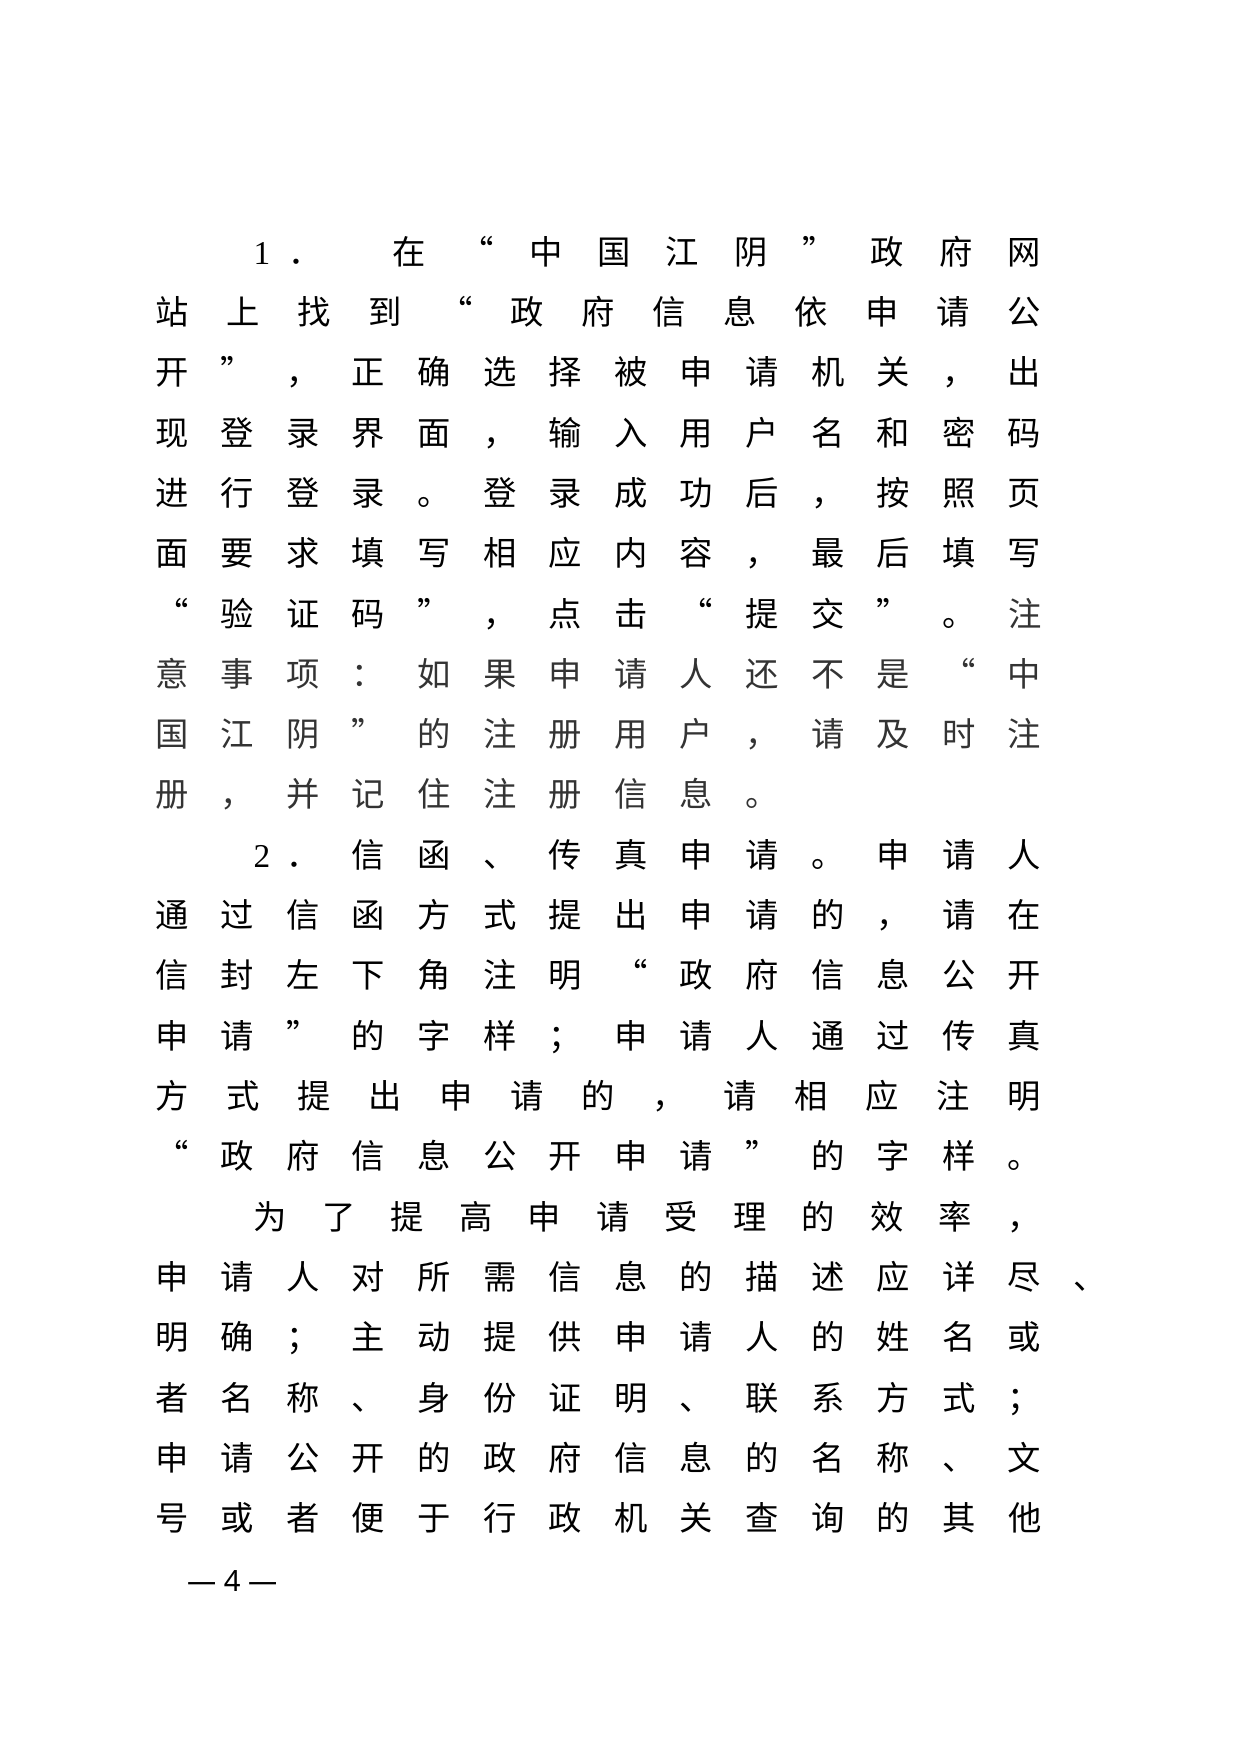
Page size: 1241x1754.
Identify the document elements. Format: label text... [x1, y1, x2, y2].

text 2．信函、传真申请。申请人通过信函方式提出申请的，请在信封左下角注明“政府信息公开申请”的字样；申请人通过传真方式提出申请的，请相应注明“政府信息公开申请”的字样。 [155, 822, 1073, 1184]
text 1． 在“中国江阴”政府网站上找到“政府信息依申请公开”，正确选择被申请机关，出现登录界面，输入用户名和密码进行登录。登录成功后，按照页面要求填写相应内容，最后填写“验证码”，点击“提交”。注意事项：如果申请人还不是“中国江阴”的注册用户，请及时注册，并记住注册信息。 [155, 219, 1073, 822]
text 为了提高申请受理的效率，申请人对所需信息的描述应详尽、明确；主动提供申请人的姓名或者名称、身份证明、联系方式；申请公开的政府信息的名称、文号或者便于行政机关查询的其他特征性描述；申请公开的政府信息的形势要求，包括获取信息的方式、途径。 [155, 1184, 1073, 1546]
